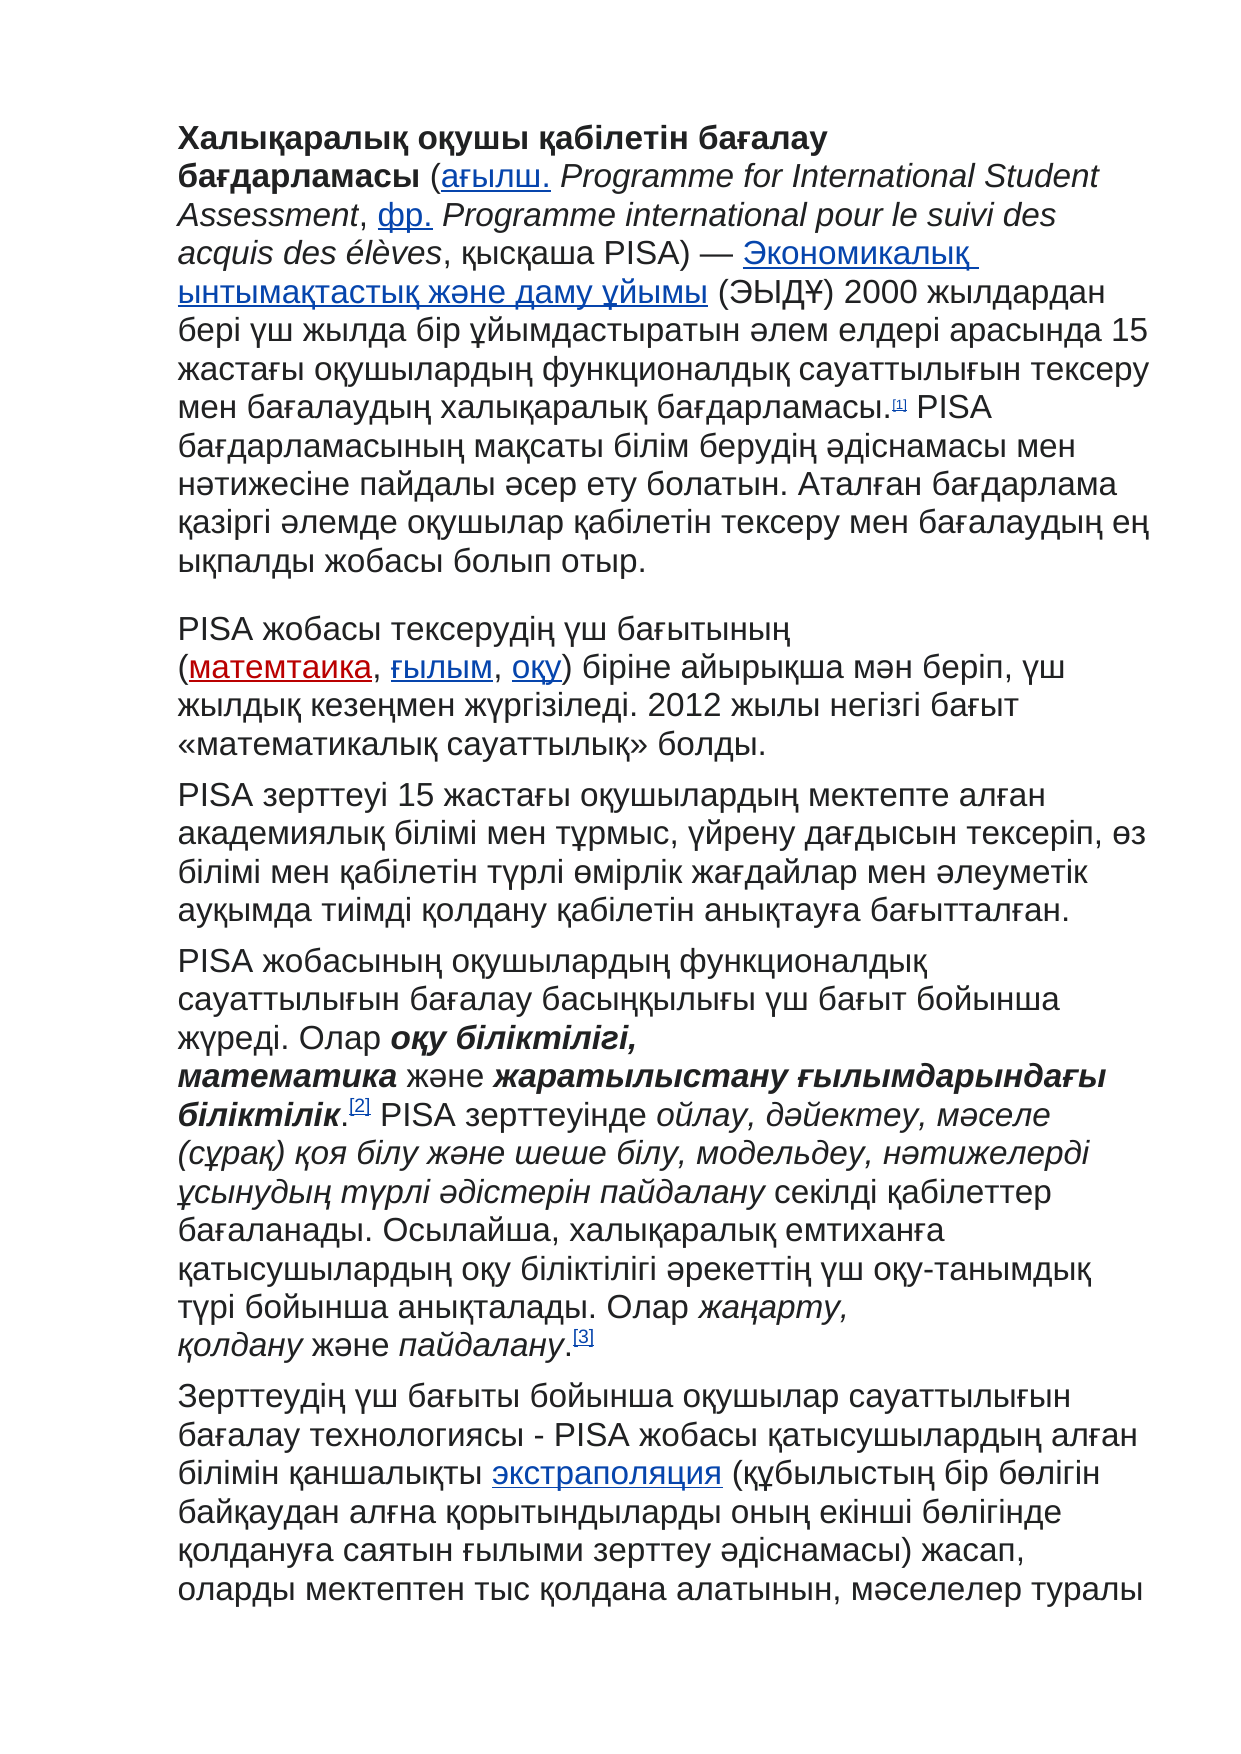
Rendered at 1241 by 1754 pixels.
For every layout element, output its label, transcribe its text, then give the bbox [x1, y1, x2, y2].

text PISA жобасы тексерудің үш бағытының (матемтаика, ғылым, оқу) біріне айырықша мән беріп, үш жылдық кезеңмен жүргізіледі. 2012 жылы негізгі бағыт «математикалық сауаттылық» болды. [177, 608, 1152, 762]
text PISA зерттеуі 15 жастағы оқушылардың мектепте алған академиялық білімі мен тұрмыс, үйрену дағдысын тексеріп, өз білімі мен қабілетін түрлі өмірлік жағдайлар мен әлеуметік ауқымда тиімді қолдану қабілетін анықтауға бағытталған. [177, 775, 1152, 928]
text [177, 1376, 1152, 1607]
text PISA жобасының оқушылардың функционалдық сауаттылығын бағалау басыңқылығы үш бағыт бойынша жүреді. Олар оқу біліктілігі, математика және жаратылыстану ғылымдарындағы біліктілік.[2] PISA зерттеуінде ойлау, дәйектеу, мәселе (сұрақ) қоя білу және шеше білу, модельдеу, нәтижелерді ұсынудың түрлі әдістерін пайдалану секілді қабілеттер бағаланады. Осылайша, халықаралық емтиханға қатысушылардың оқу біліктілігі әрекеттің үш оқу-танымдық түрі бойынша анықталады. Олар жаңарту, қолдану және пайдалану.[3] [177, 941, 1152, 1364]
text Халықаралық оқушы қабілетін бағалау бағдарламасы (ағылш. Programme for International Student Assessment, фр. Programme international pour le suivi des acquis des élèves, қысқаша PISA) — Экономикалық ынтымақтастық және даму ұйымы (ЭЫДҰ) 2000 жылдардан бері үш жылда бір ұйымдастыратын әлем елдері арасында 15 жастағы оқушылардың функционалдық сауаттылығын тексеру мен бағалаудың халықаралық бағдарламасы.[1] PISA бағдарламасының мақсаты білім берудің әдіснамасы мен нәтижесіне пайдалы әсер ету болатын. Аталған бағдарлама қазіргі әлемде оқушылар қабілетін тексеру мен бағалаудың ең ықпалды жобасы болып отыр. [177, 118, 1152, 579]
